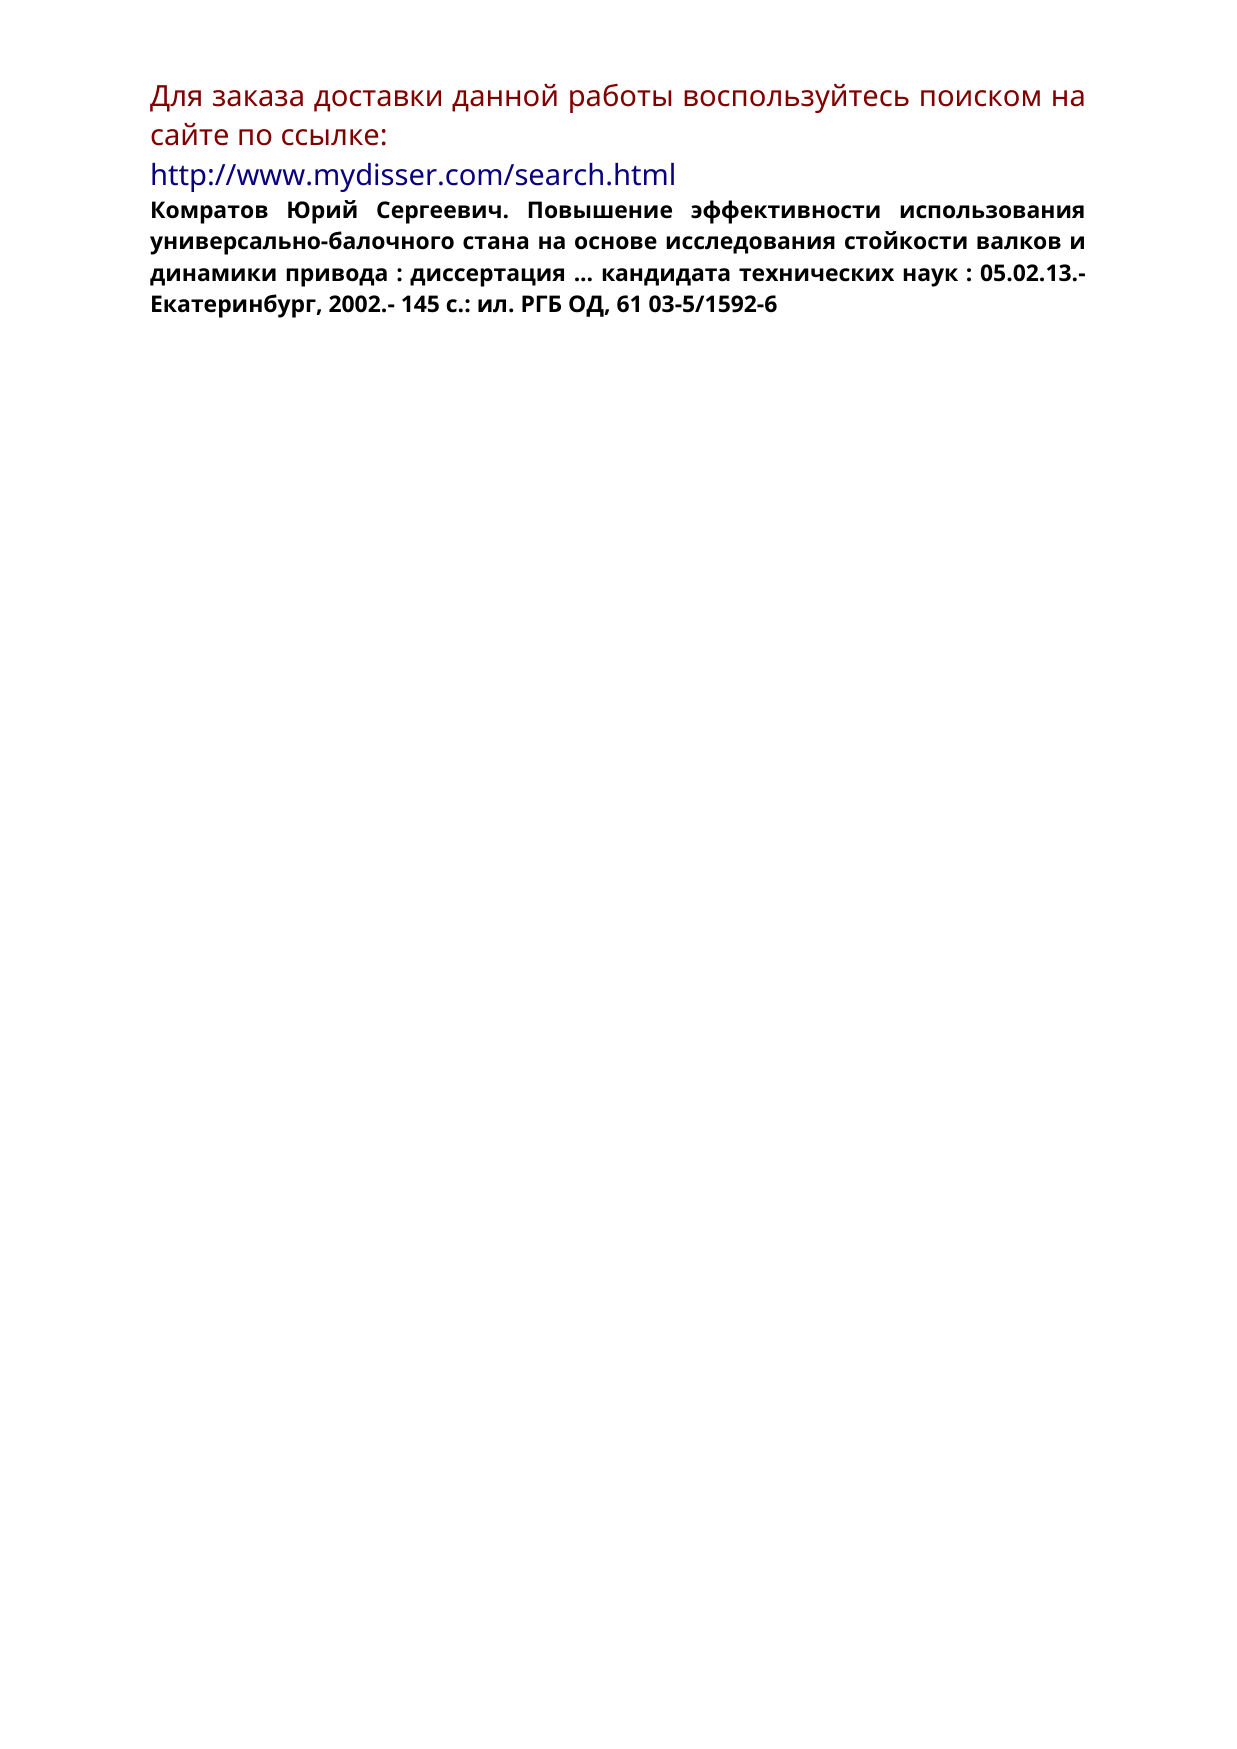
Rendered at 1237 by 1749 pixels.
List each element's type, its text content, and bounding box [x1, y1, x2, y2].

text Комратов Юрий Сергеевич. Повышение эффективности использования универсально-балочного стана на основе исследования стойкости валков и динамики привода : диссертация ... кандидата технических наук : 05.02.13.- Екатеринбург, 2002.- 145 с.: ил. РГБ ОД, 61 03-5/1592-6 [150, 194, 1086, 319]
